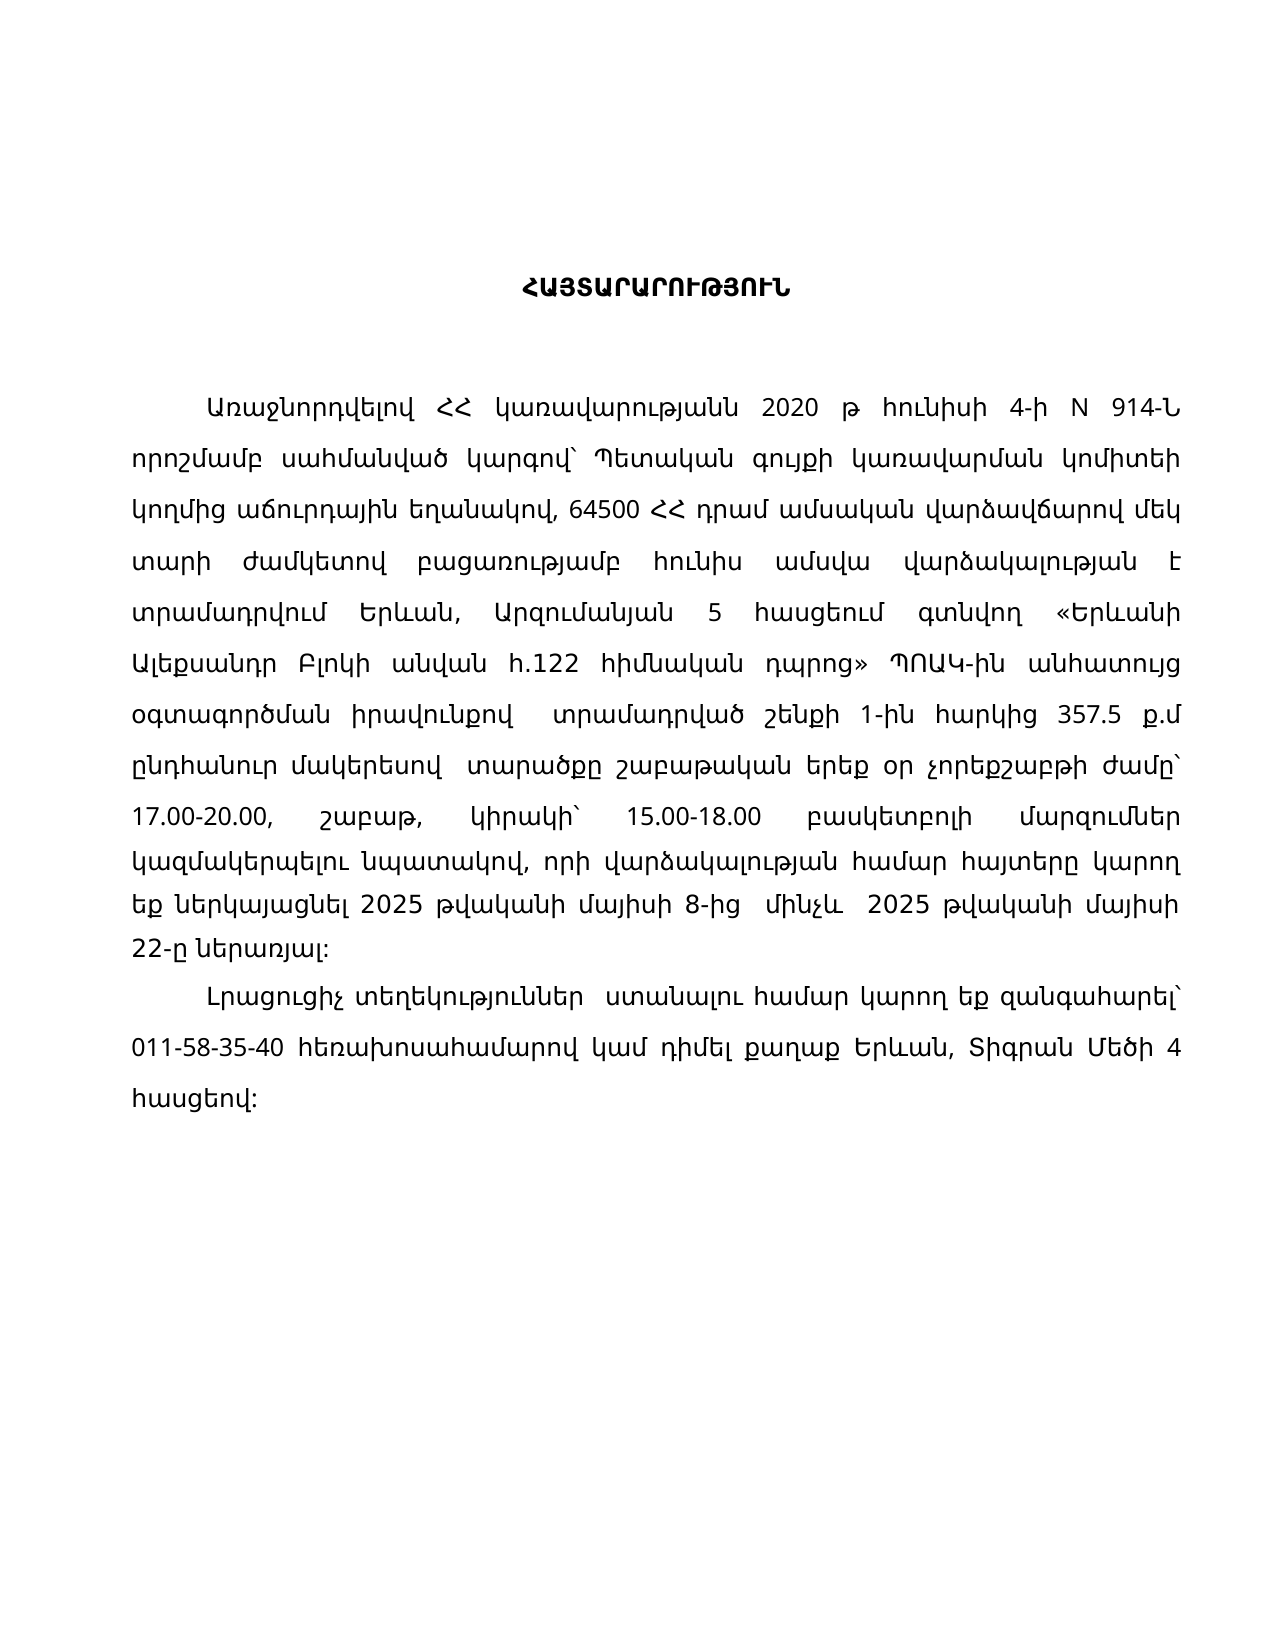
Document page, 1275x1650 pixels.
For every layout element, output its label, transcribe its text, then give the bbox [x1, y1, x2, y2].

text ՀԱՅՏԱՐԱՐՈՒԹՅՈՒՆ [131, 270, 1181, 304]
text Առաջնորդվելով ՀՀ կառավարությանն 2020 թ հունիսի 4-ի N 914-Ն որոշմամբ սահմանված կարգով՝ Պետական գույքի կառավարման կոմիտեի կողմից աճուրդային եղանակով, 64500 ՀՀ դրամ ամսական վարձավճարով մեկ տարի ժամկետով բացառությամբ հունիս ամսվա վարձակալության է տրամադրվում Երևան, Արզումանյան 5 հասցեում գտնվող «Երևանի Ալեքսանդր Բլոկի անվան հ.122 հիմնական դպրոց» ՊՈԱԿ-ին անհատույց օգտագործման իրավունքով տրամադրված շենքի 1-ին հարկից 357.5 ք.մ ընդհանուր մակերեսով տարածքը շաբաթական երեք օր չորեքշաբթի ժամը՝ 17.00-20.00, շաբաթ, կիրակի՝ 15.00-18.00 բասկետբոլի մարզումներ կազմակերպելու նպատակով, որի վարձակալության համար հայտերը կարող եք ներկայացնել 2025 թվականի մայիսի 8-ից մինչև 2025 թվականի մայիսի 22-ը ներառյալ: [131, 390, 1181, 964]
text Լրացուցիչ տեղեկություններ ստանալու համար կարող եք զանգահարել՝ 011-58-35-40 հեռախոսահամարով կամ դիմել քաղաք Երևան, Տիգրան Մեծի 4 հասցեով: [131, 978, 1181, 1114]
